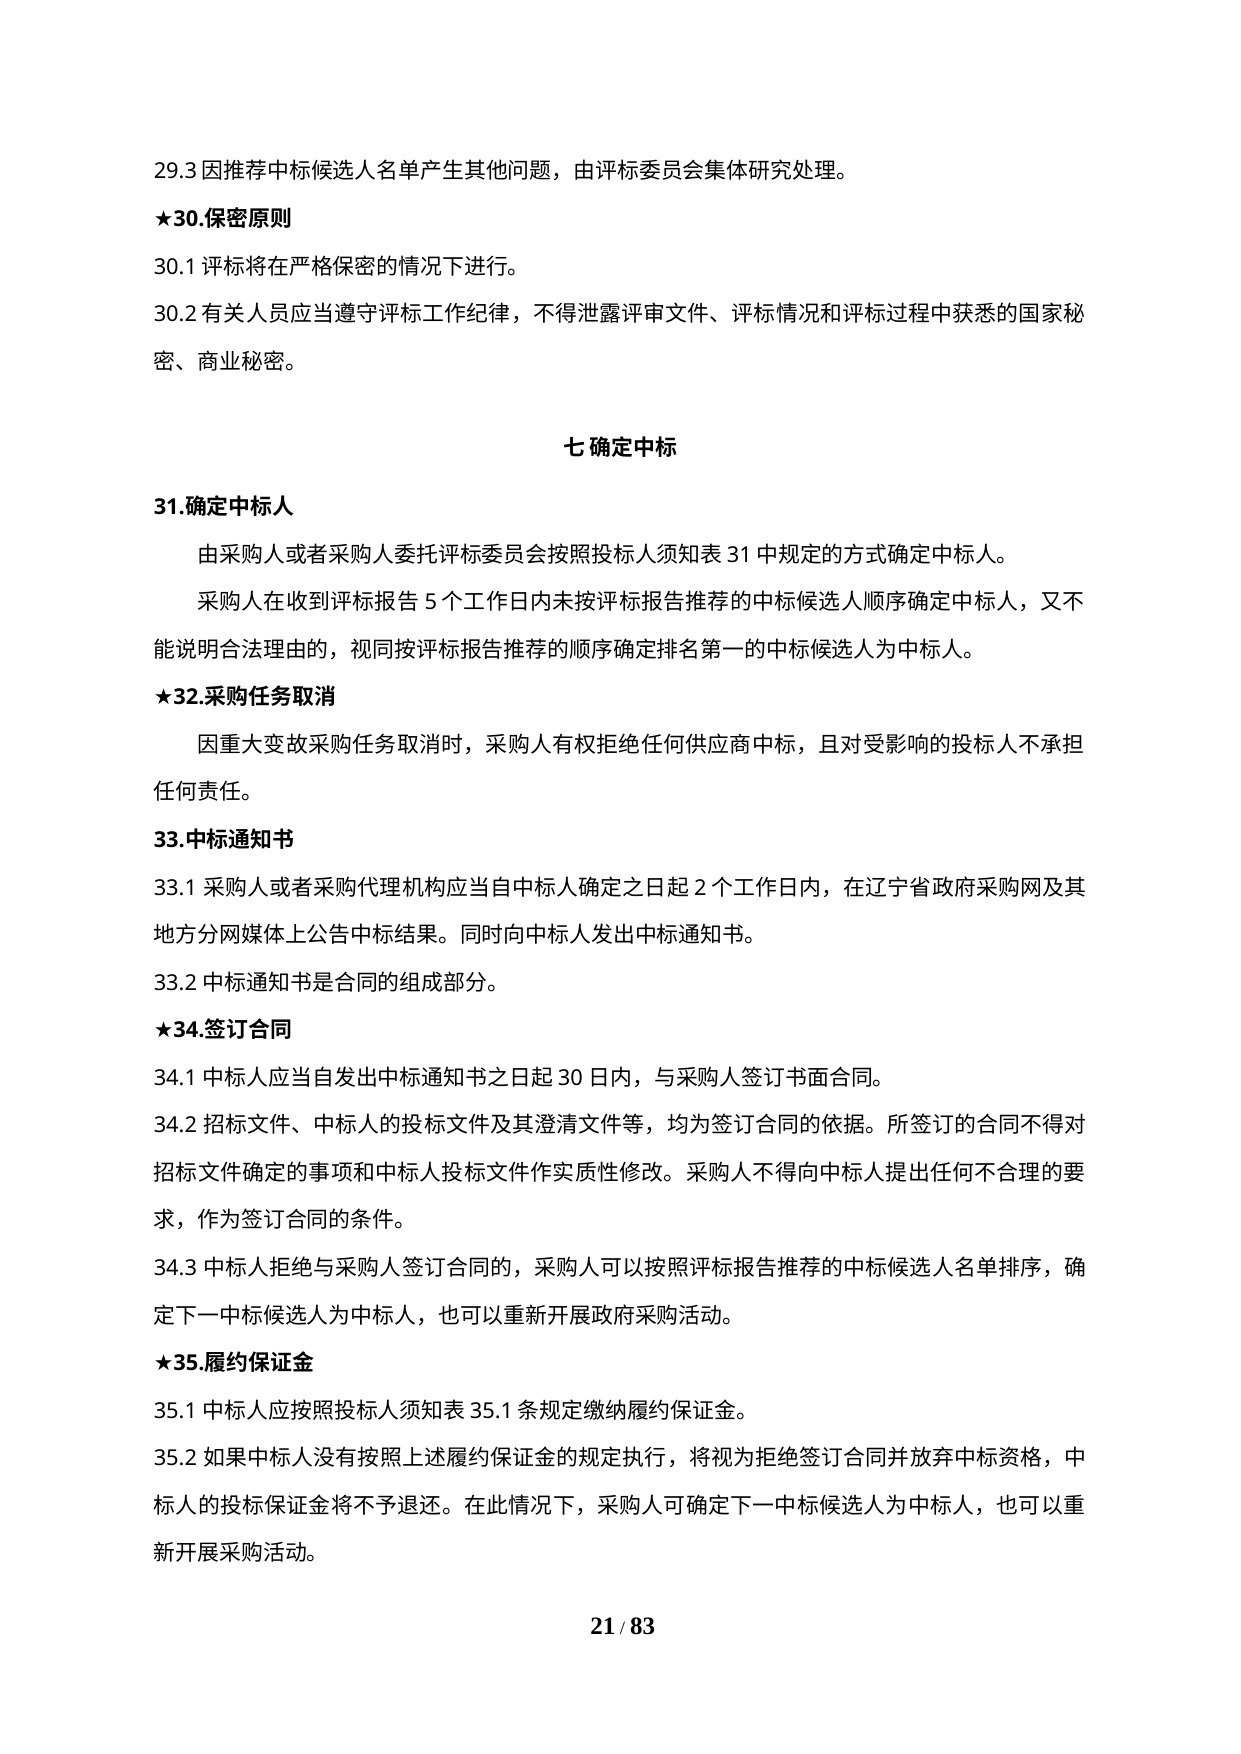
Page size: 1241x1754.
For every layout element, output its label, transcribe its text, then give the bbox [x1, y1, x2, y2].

subtitle 七 确定中标 [153, 418, 1087, 462]
text 30.1评标将在严格保密的情况下进行。 [153, 249, 1087, 281]
text 采购人在收到评标报告5个工作日内未按评标报告推荐的中标候选人顺序确定中标人，又不能说明合法理由的，视同按评标报告推荐的顺序确定排名第一的中标候选人为中标人。 [153, 584, 1087, 663]
text ★30.保密原则 [153, 201, 1087, 233]
text 29.3因推荐中标候选人名单产生其他问题，由评标委员会集体研究处理。 [153, 153, 1087, 185]
text 30.2有关人员应当遵守评标工作纪律，不得泄露评审文件、评标情况和评标过程中获悉的国家秘密、商业秘密。 [153, 296, 1087, 376]
text 34.1 中标人应当自发出中标通知书之日起 30 日内，与采购人签订书面合同。 [153, 1060, 1087, 1092]
text 34.3 中标人拒绝与采购人签订合同的，采购人可以按照评标报告推荐的中标候选人名单排序，确定下一中标候选人为中标人，也可以重新开展政府采购活动。 [153, 1250, 1087, 1329]
text 因重大变故采购任务取消时，采购人有权拒绝任何供应商中标，且对受影响的投标人不承担任何责任。 [153, 727, 1087, 806]
text 33.2 中标通知书是合同的组成部分。 [153, 964, 1087, 996]
text 35.2 如果中标人没有按照上述履约保证金的规定执行，将视为拒绝签订合同并放弃中标资格，中标人的投标保证金将不予退还。在此情况下，采购人可确定下一中标候选人为中标人，也可以重新开展采购活动。 [153, 1440, 1087, 1567]
text 由采购人或者采购人委托评标委员会按照投标人须知表31中规定的方式确定中标人。 [153, 537, 1087, 568]
text 33.中标通知书 [153, 822, 1087, 854]
text 33.1 采购人或者采购代理机构应当自中标人确定之日起2个工作日内，在辽宁省政府采购网及其地方分网媒体上公告中标结果。同时向中标人发出中标通知书。 [153, 869, 1087, 949]
text ★35.履约保证金 [153, 1345, 1087, 1377]
text ★34.签订合同 [153, 1012, 1087, 1044]
text 35.1 中标人应按照投标人须知表35.1条规定缴纳履约保证金。 [153, 1393, 1087, 1424]
text 31.确定中标人 [153, 489, 1087, 521]
text ★32.采购任务取消 [153, 679, 1087, 711]
text 34.2 招标文件、中标人的投标文件及其澄清文件等，均为签订合同的依据。所签订的合同不得对招标文件确定的事项和中标人投标文件作实质性修改。采购人不得向中标人提出任何不合理的要求，作为签订合同的条件。 [153, 1107, 1087, 1234]
